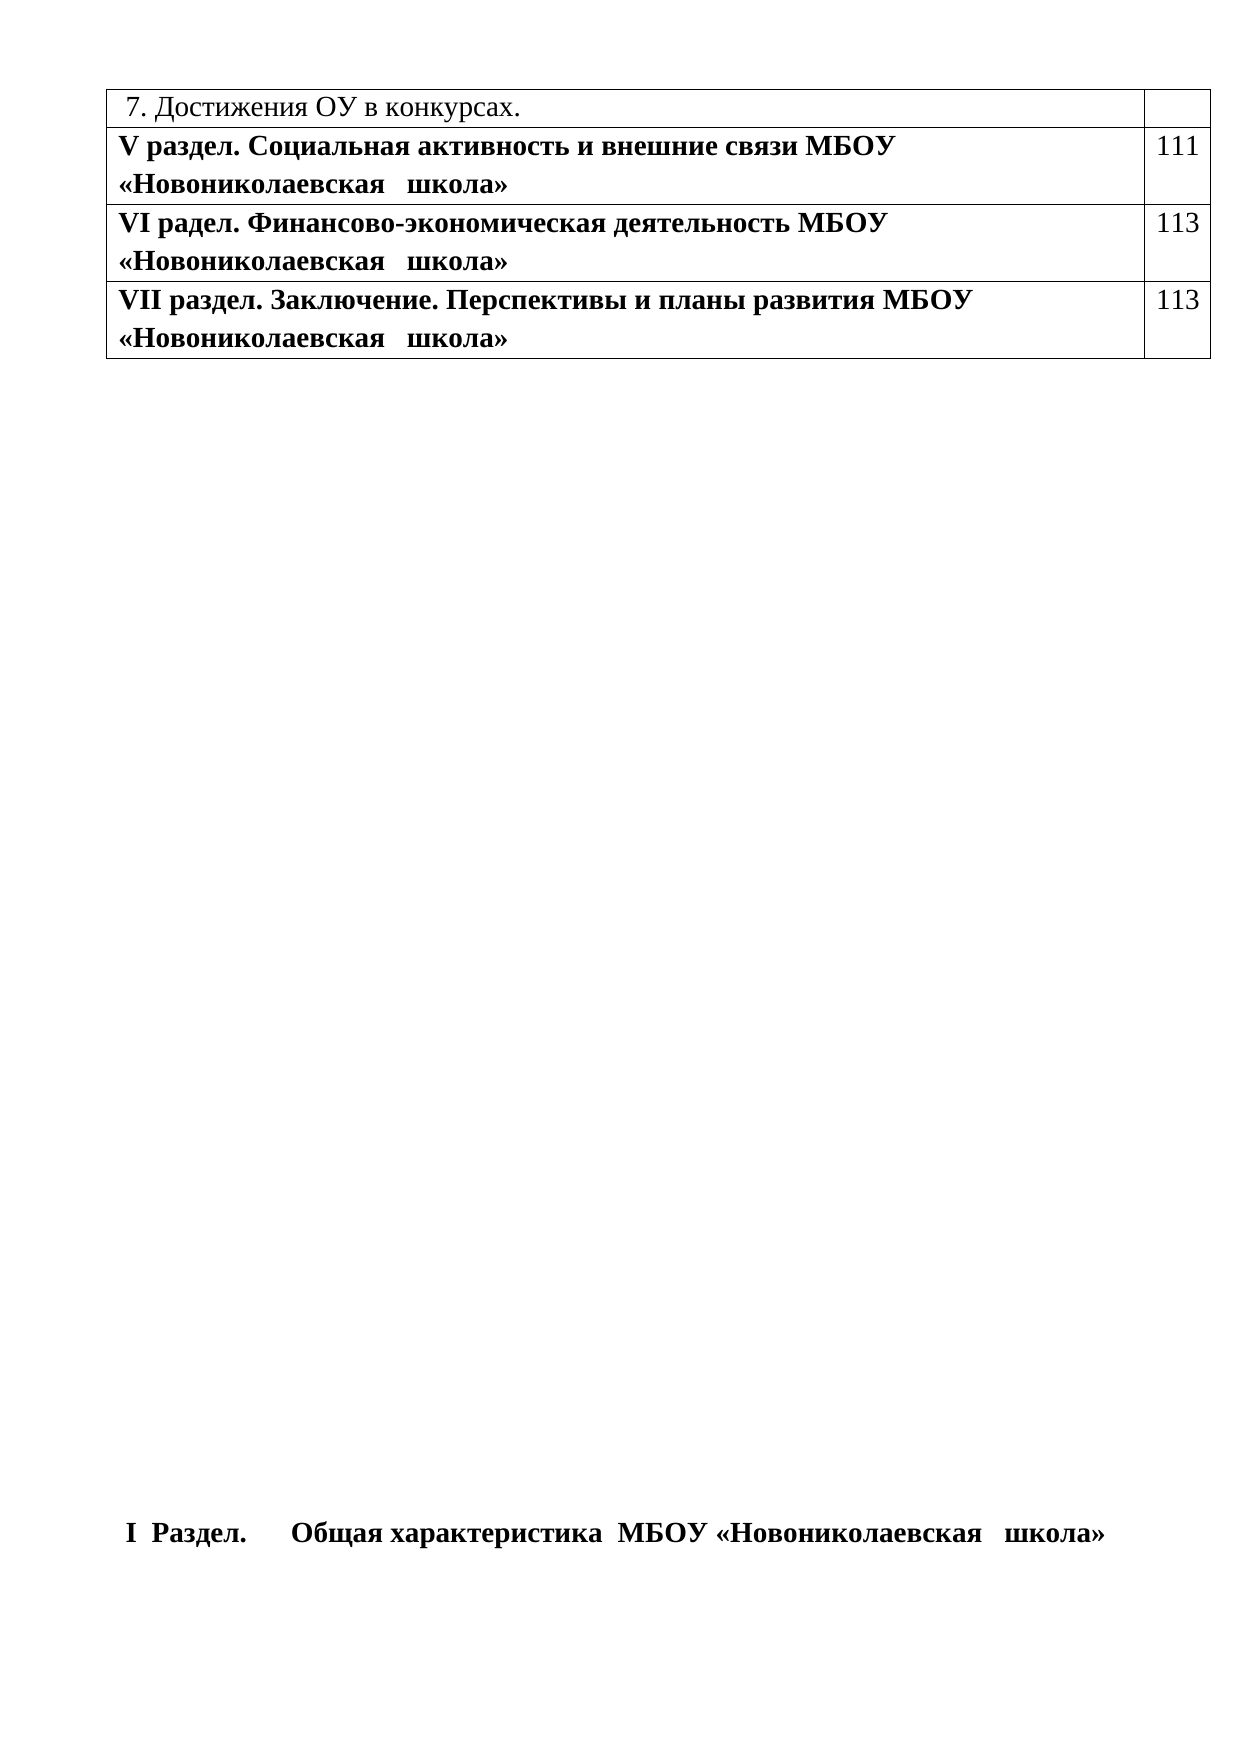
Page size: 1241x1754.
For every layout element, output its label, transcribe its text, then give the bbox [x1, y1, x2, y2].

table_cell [107, 90, 1144, 127]
table_cell VI радел. Финансово-экономическая деятельность МБОУ «Новониколаевская школа» [107, 205, 1144, 281]
table_cell 111 [1145, 128, 1210, 204]
table_cell VII раздел. Заключение. Перспективы и планы развития МБОУ «Новониколаевская школа» [107, 282, 1144, 358]
table_cell 113 [1145, 205, 1210, 281]
text I Раздел. Общая характеристика МБОУ «Новониколаевская школа» [118, 1515, 1122, 1549]
table_cell V раздел. Социальная активность и внешние связи МБОУ «Новониколаевская школа» [107, 128, 1144, 204]
table_cell 113 [1145, 282, 1210, 358]
table_cell 89 [1145, 90, 1210, 127]
